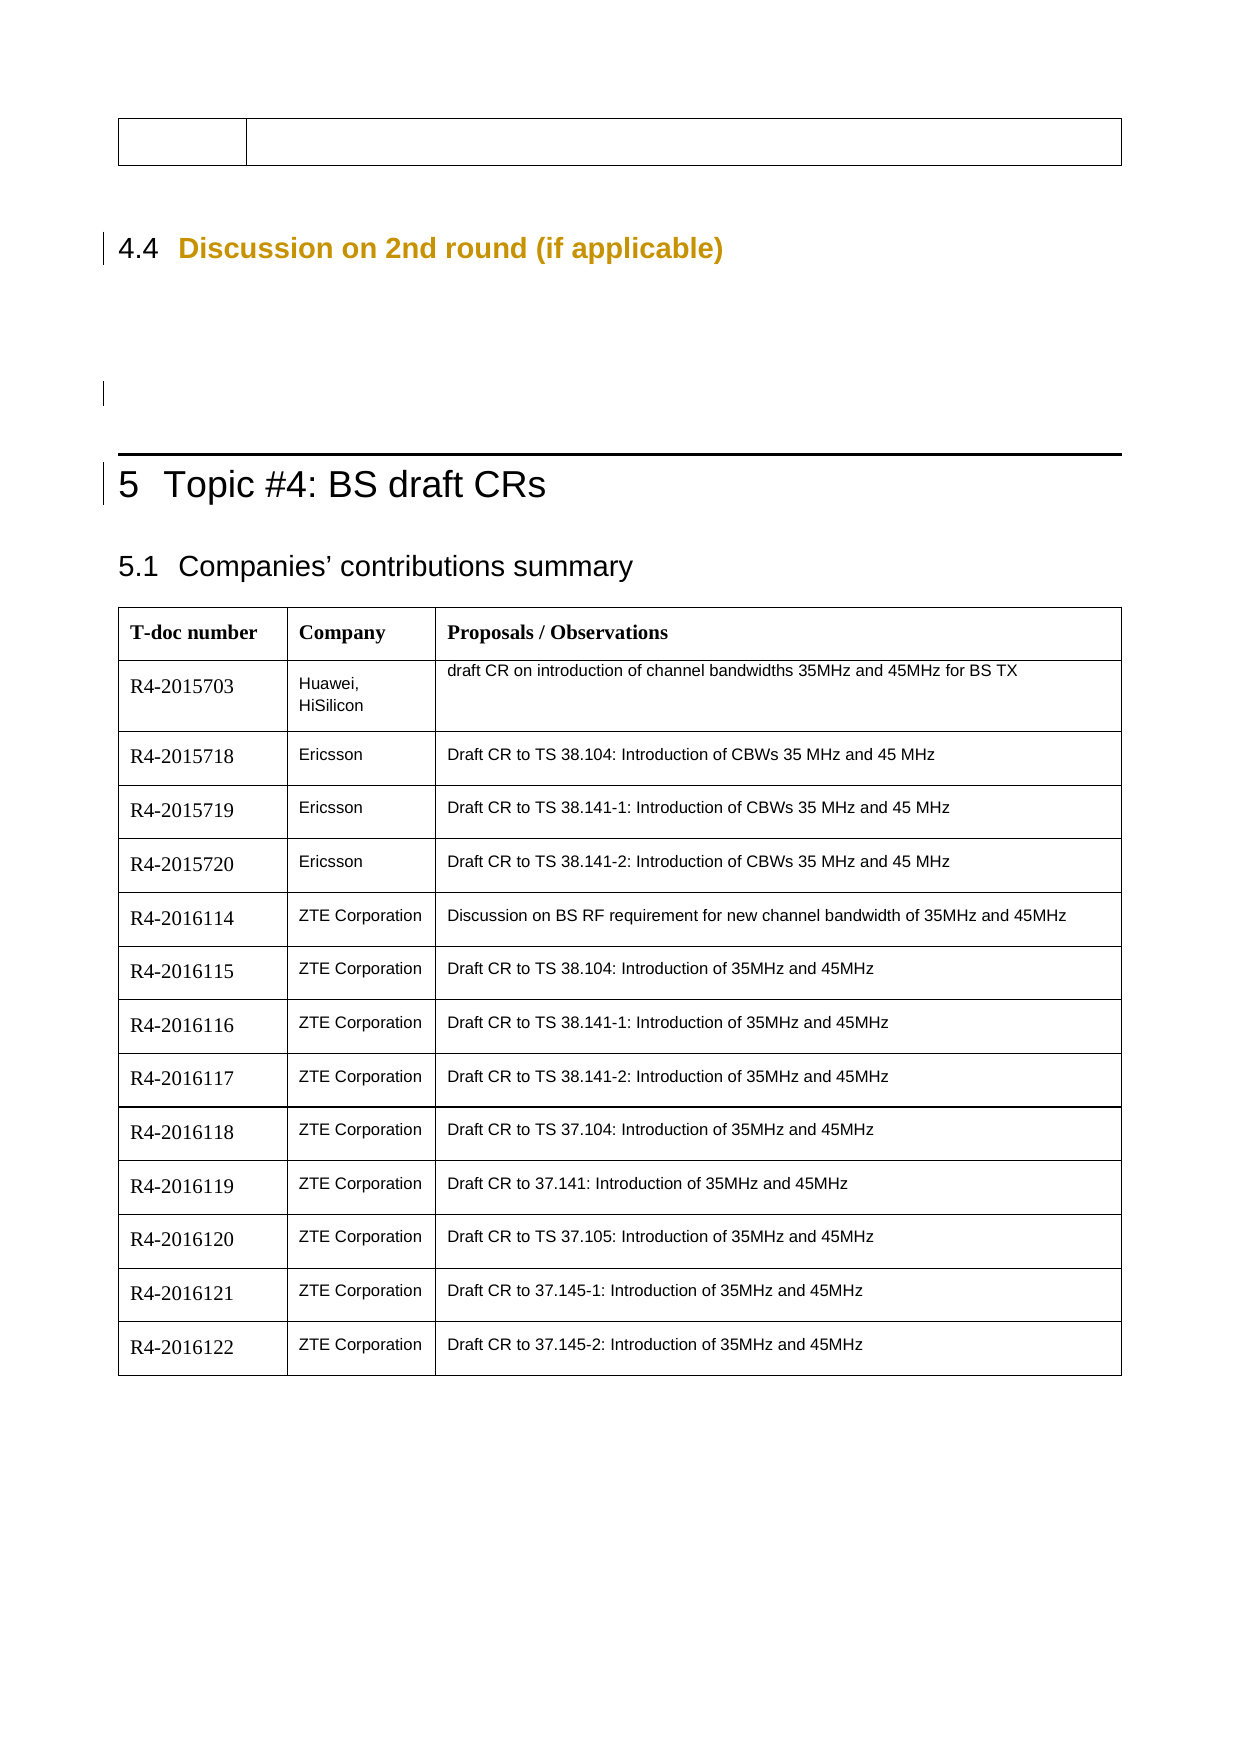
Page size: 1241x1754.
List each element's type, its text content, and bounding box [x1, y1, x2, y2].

table_cell R4-2016116 [119, 1000, 287, 1053]
table_cell R4-2016118 [119, 1108, 287, 1160]
table_cell Draft CR to 37.145-2: Introduction of 35MHz and 45MHz [436, 1322, 1121, 1375]
table_cell Draft CR to TS 38.104: Introduction of 35MHz and 45MHz [436, 947, 1121, 999]
table_cell Draft CR to TS 37.104: Introduction of 35MHz and 45MHz [436, 1108, 1121, 1160]
table_cell R4-2016121 [119, 1269, 287, 1321]
subtitle Topic #4: BS draft CRs [118, 456, 1122, 505]
table_cell [247, 119, 1121, 165]
table_cell Ericsson [288, 839, 435, 892]
table_cell R4-2015719 [119, 786, 287, 838]
table_cell ZTE Corporation [288, 1054, 435, 1106]
table_cell ZTE Corporation [288, 893, 435, 946]
table_cell R4-2016119 [119, 1161, 287, 1214]
table_cell R4-2015703 [119, 661, 287, 731]
table_header Proposals / Observations [436, 608, 1121, 660]
table_cell Ericsson [288, 732, 435, 784]
table_cell Huawei, HiSilicon [288, 661, 435, 731]
table_header Company [288, 608, 435, 660]
table_cell ZTE Corporation [288, 1269, 435, 1321]
table_cell Draft CR to 37.141: Introduction of 35MHz and 45MHz [436, 1161, 1121, 1214]
table_cell ZTE Corporation [288, 1215, 435, 1267]
table_cell Draft CR to TS 38.141-2: Introduction of 35MHz and 45MHz [436, 1054, 1121, 1106]
table_cell R4-2015720 [119, 839, 287, 892]
table_cell R4-2016114 [119, 893, 287, 946]
table_cell R4-2015718 [119, 732, 287, 784]
subtitle Companies’ contributions summary [118, 549, 1122, 583]
table_cell R4-2016120 [119, 1215, 287, 1267]
table_cell Ericsson [288, 786, 435, 838]
table_cell Discussion on BS RF requirement for new channel bandwidth of 35MHz and 45MHz [436, 893, 1121, 946]
table_cell Draft CR to TS 38.141-1: Introduction of 35MHz and 45MHz [436, 1000, 1121, 1053]
table_cell ZTE Corporation [288, 1322, 435, 1375]
table_cell ZTE Corporation [288, 1000, 435, 1053]
table_cell Draft CR to TS 38.104: Introduction of CBWs 35 MHz and 45 MHz [436, 732, 1121, 784]
table_cell ZTE Corporation [288, 947, 435, 999]
table_cell R4-2016117 [119, 1054, 287, 1106]
table_cell draft CR on introduction of channel bandwidths 35MHz and 45MHz for BS TX [436, 661, 1121, 731]
table_cell ZTE Corporation [288, 1108, 435, 1160]
table_cell R4-2016115 [119, 947, 287, 999]
subtitle Discussion on 2nd round (if applicable) [118, 232, 1122, 265]
table_cell R4-2016122 [119, 1322, 287, 1375]
table_cell Draft CR to 37.145-1: Introduction of 35MHz and 45MHz [436, 1269, 1121, 1321]
table_cell Draft CR to TS 38.141-1: Introduction of CBWs 35 MHz and 45 MHz [436, 786, 1121, 838]
table_header T-doc number [119, 608, 287, 660]
table_cell ZTE Corporation [288, 1161, 435, 1214]
table_cell Draft CR to TS 38.141-2: Introduction of CBWs 35 MHz and 45 MHz [436, 839, 1121, 892]
table_cell [119, 119, 246, 165]
table_cell Draft CR to TS 37.105: Introduction of 35MHz and 45MHz [436, 1215, 1121, 1267]
